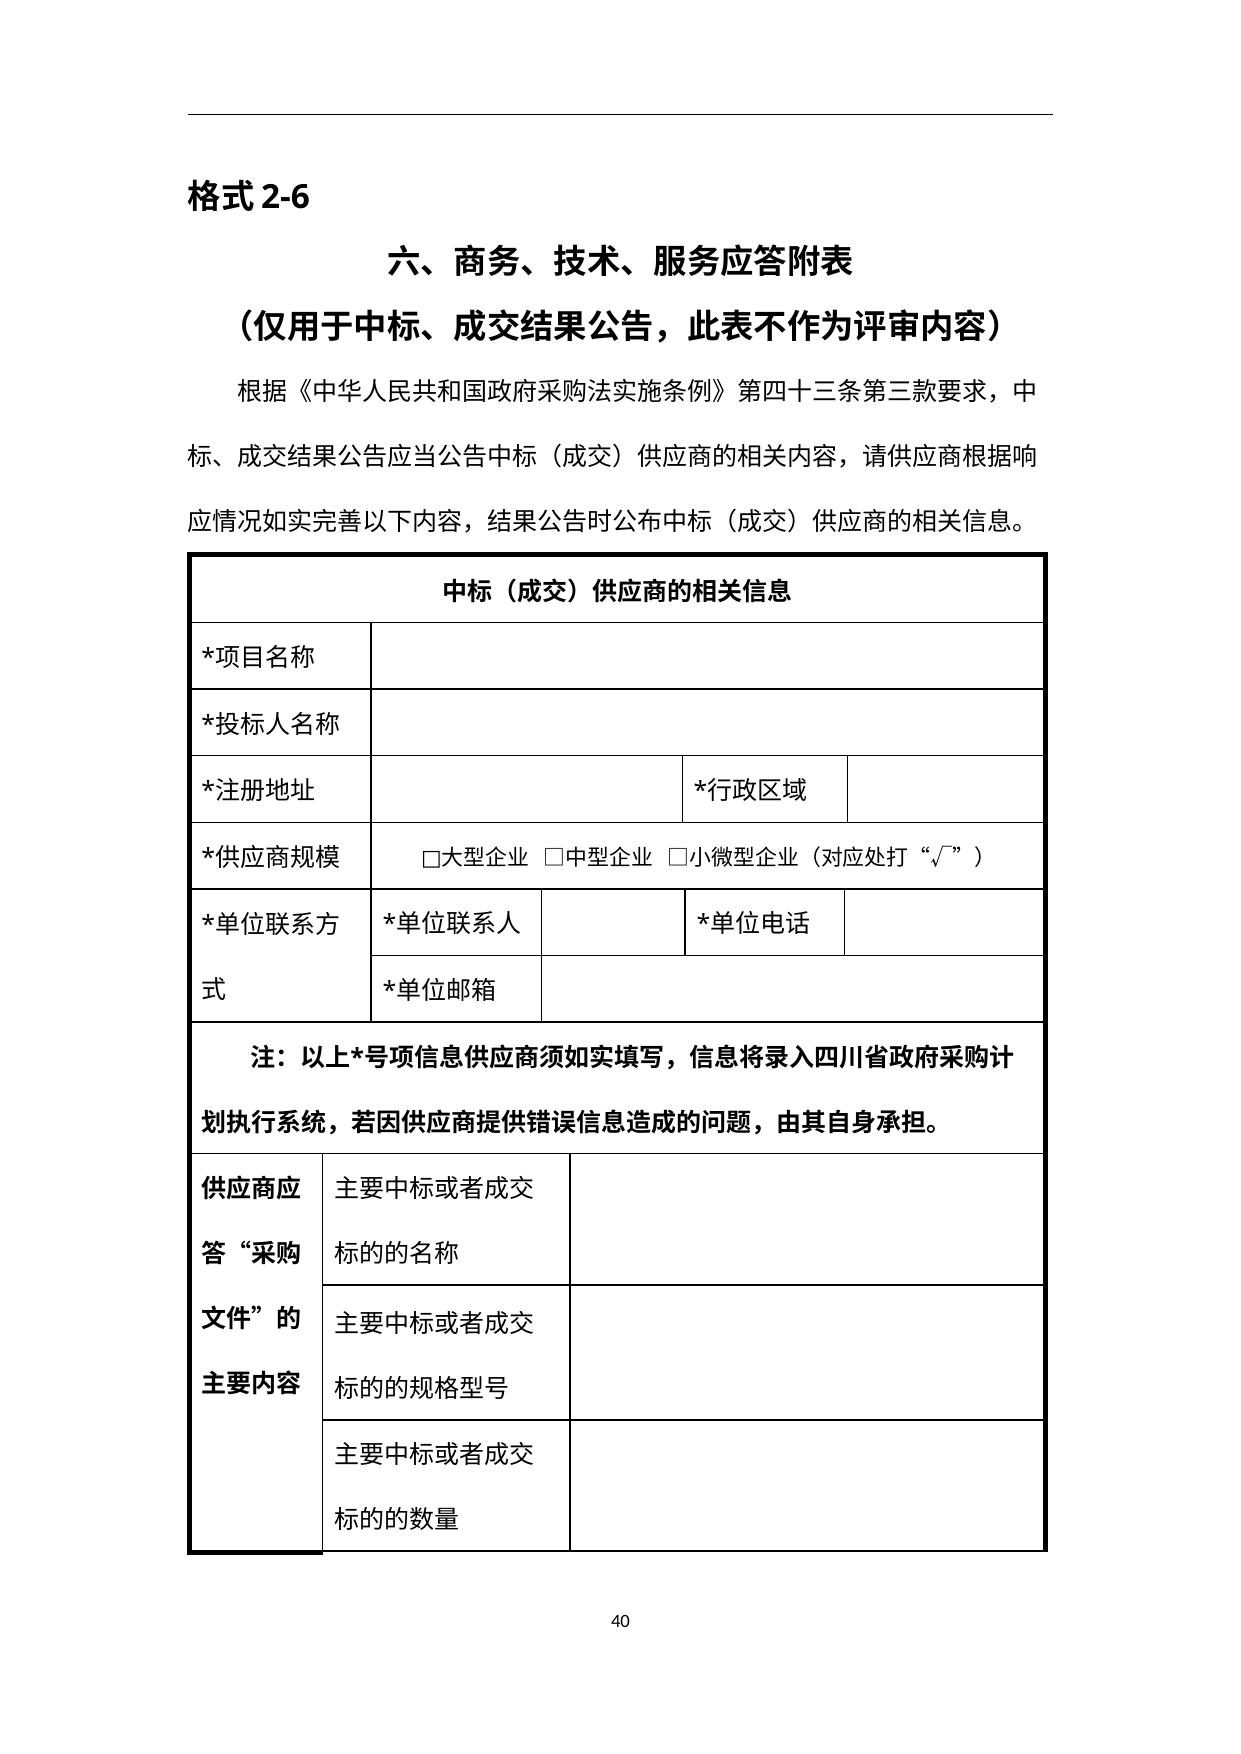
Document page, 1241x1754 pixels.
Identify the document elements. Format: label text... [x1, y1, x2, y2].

table_header 中标（成交）供应商的相关信息 [192, 557, 1043, 622]
table_cell 主要中标或者成交标的的名称 [323, 1154, 569, 1284]
table_cell *单位电话 [686, 890, 844, 954]
text 六、商务、技术、服务应答附表 [187, 227, 1053, 292]
table_cell [571, 1421, 1043, 1550]
table_cell [571, 1286, 1043, 1419]
table_cell *供应商规模 [192, 823, 370, 888]
table_cell [848, 756, 1043, 821]
text 根据《中华人民共和国政府采购法实施条例》第四十三条第三款要求，中标、成交结果公告应当公告中标（成交）供应商的相关内容，请供应商根据响应情况如实完善以下内容，结果公告时公布中标（成交）供应商的相关信息。 [187, 357, 1053, 552]
table_cell [372, 623, 1043, 688]
table_cell 主要中标或者成交标的的规格型号 [323, 1286, 569, 1419]
table_cell [372, 690, 1043, 755]
table_cell *注册地址 [192, 756, 370, 821]
table_cell [542, 956, 1043, 1021]
table_cell [845, 890, 1043, 954]
table_cell *单位联系人 [372, 890, 541, 954]
table_cell *投标人名称 [192, 690, 370, 755]
text （仅用于中标、成交结果公告，此表不作为评审内容） [187, 292, 1053, 357]
table_cell [372, 756, 682, 821]
table_cell [571, 1154, 1043, 1284]
table_cell *项目名称 [192, 623, 370, 688]
table_cell *单位联系方式 [192, 890, 370, 1021]
table_cell *行政区域 [683, 756, 847, 821]
table_cell *单位邮箱 [372, 956, 541, 1021]
table_cell [542, 890, 684, 954]
text 格式2-6 [187, 162, 1053, 227]
table_cell 供应商应答“采购文件”的主要内容 [192, 1154, 322, 1550]
table_cell 注：以上*号项信息供应商须如实填写，信息将录入四川省政府采购计划执行系统，若因供应商提供错误信息造成的问题，由其自身承担。 [192, 1023, 1043, 1153]
table_cell 主要中标或者成交标的的数量 [323, 1421, 569, 1550]
table_cell □大型企业 □中型企业 □小微型企业（对应处打“√”） [372, 823, 1043, 888]
